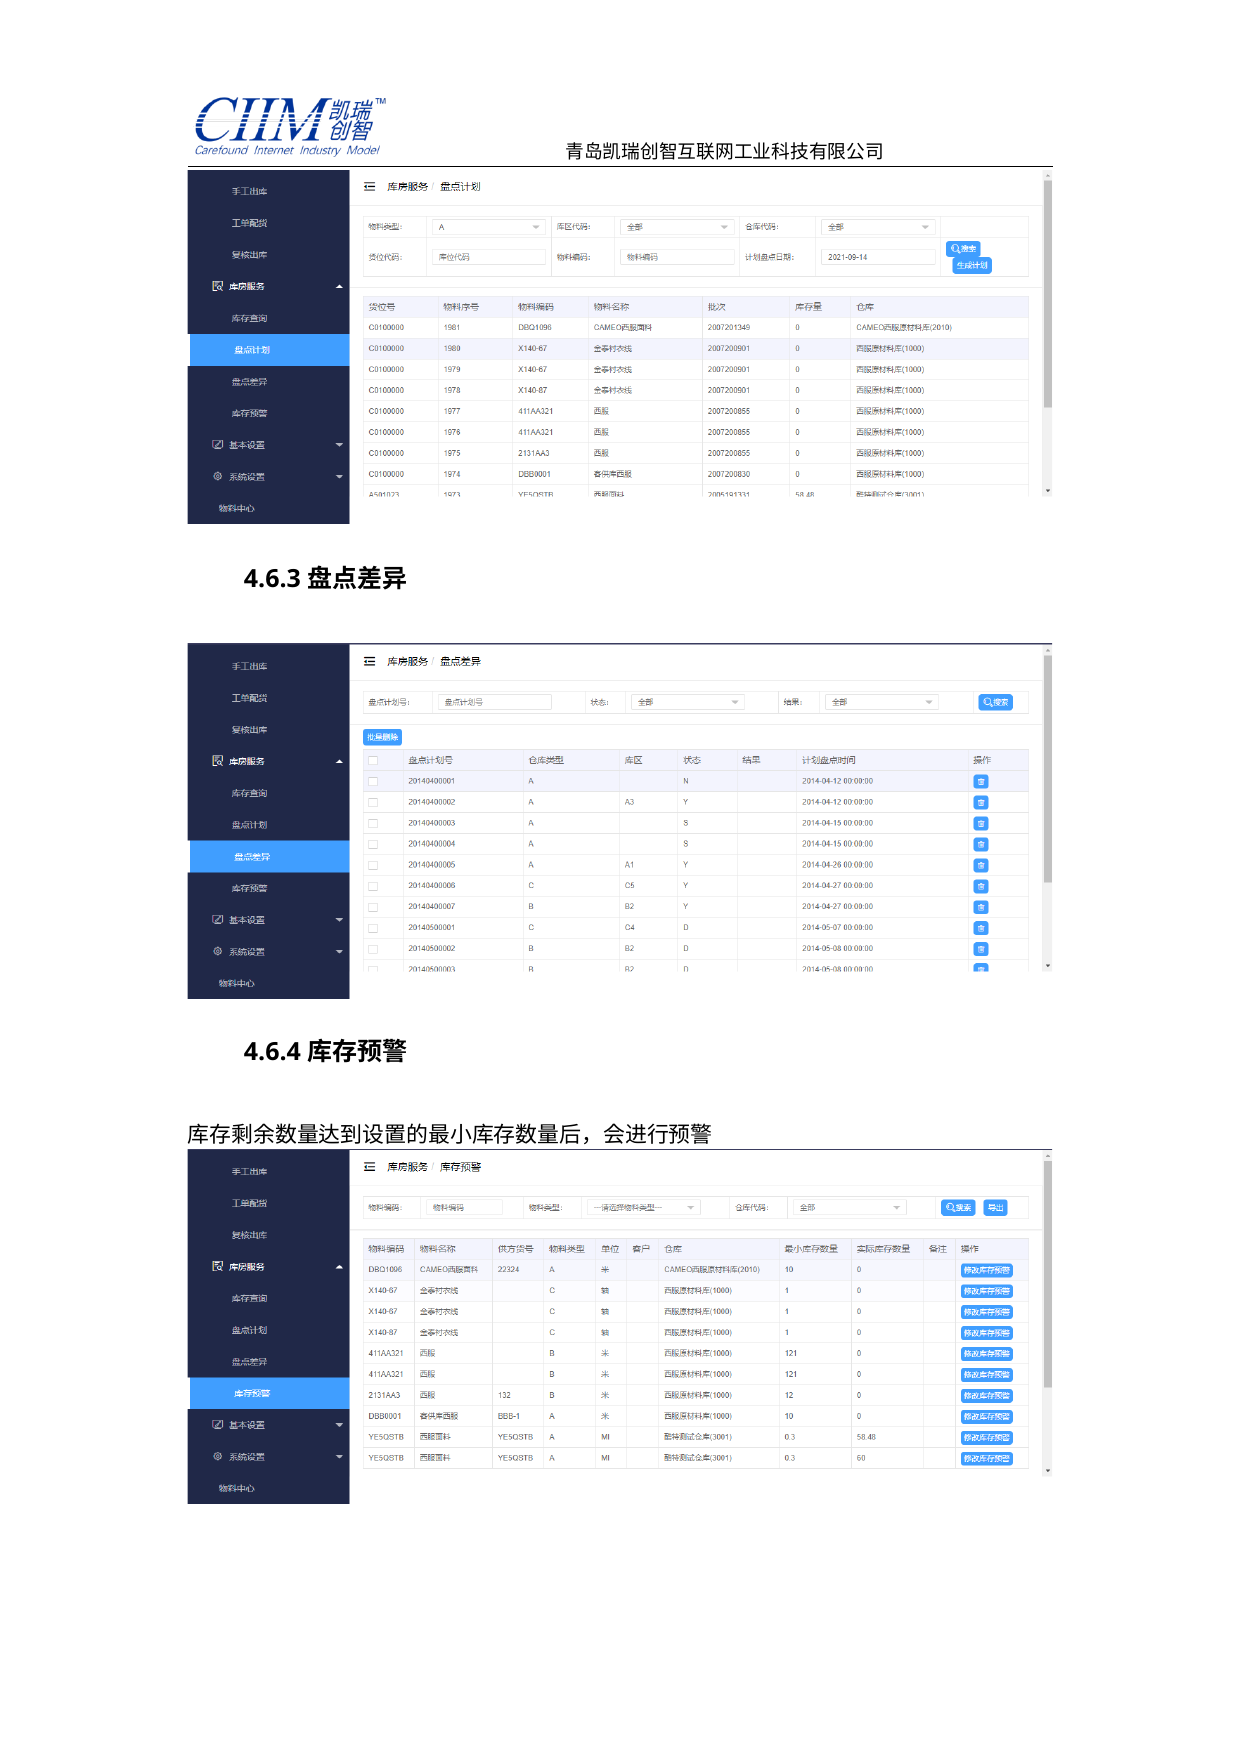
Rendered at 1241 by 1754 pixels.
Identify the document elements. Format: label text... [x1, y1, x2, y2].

picture [187, 170, 1053, 524]
picture [187, 1149, 1053, 1504]
picture [187, 88, 390, 159]
text 库存剩余数量达到设置的最小库存数量后，会进行预警 [187, 1117, 1053, 1149]
subtitle 盘点差异 [244, 544, 1053, 609]
subtitle 库存预警 [244, 1017, 1053, 1082]
picture [187, 643, 1053, 999]
